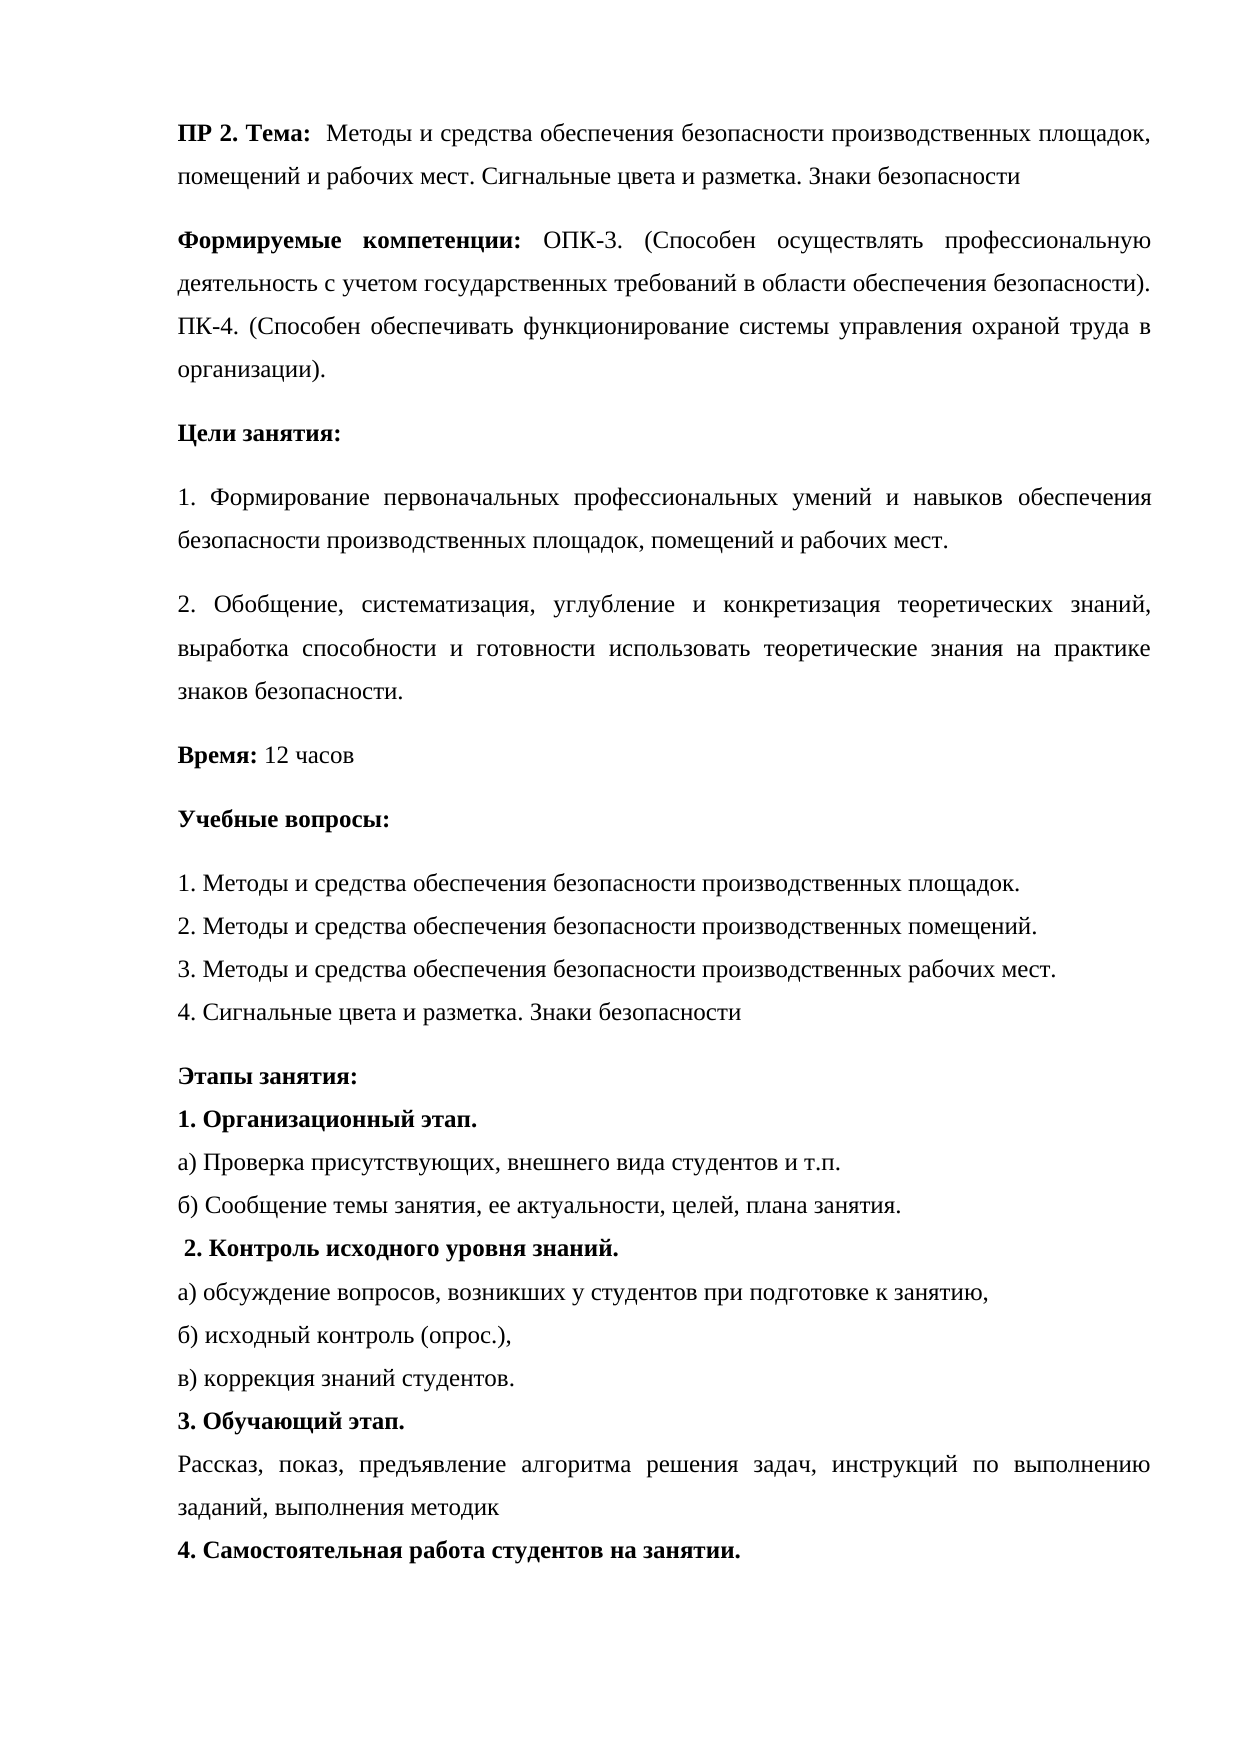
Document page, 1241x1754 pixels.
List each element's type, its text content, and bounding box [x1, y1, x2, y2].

text 3. Методы и средства обеспечения безопасности производственных рабочих мест. [177, 954, 1122, 983]
text 2. Контроль исходного уровня знаний. [177, 1233, 1152, 1262]
text Рассказ, показ, предъявление алгоритма решения задач, инструкций по выполнению заданий, выполнения методик [177, 1449, 1152, 1521]
text 1. Формирование первоначальных профессиональных умений и навыков обеспечения безопасности производственных площадок, помещений и рабочих мест. [177, 482, 1152, 554]
text Учебные вопросы: [177, 804, 1152, 832]
text Цели занятия: [177, 418, 1152, 447]
text 1. Организационный этап. [177, 1104, 1152, 1133]
text 2. Методы и средства обеспечения безопасности производственных помещений. [177, 911, 1122, 939]
text Время: 12 часов [177, 740, 1152, 768]
text 2. Обобщение, систематизация, углубление и конкретизация теоретических знаний, выработка способности и готовности использовать теоретические знания на практике знаков безопасности. [177, 589, 1152, 704]
text а) Проверка присутствующих, внешнего вида студентов и т.п. [177, 1147, 1152, 1176]
text ПР 2. Тема: Методы и средства обеспечения безопасности производственных площадок, помещений и рабочих мест. Сигнальные цвета и разметка. Знаки безопасности [177, 118, 1152, 190]
text 4. Самостоятельная работа студентов на занятии. [177, 1535, 1152, 1564]
text 4. Сигнальные цвета и разметка. Знаки безопасности [177, 997, 1152, 1026]
text 1. Методы и средства обеспечения безопасности производственных площадок. [177, 868, 1122, 896]
text б) Сообщение темы занятия, ее актуальности, целей, плана занятия. [177, 1190, 1152, 1219]
text Этапы занятия: [177, 1061, 1152, 1090]
text 3. Обучающий этап. [177, 1406, 1152, 1435]
text б) исходный контроль (опрос.), [177, 1320, 1152, 1348]
text Формируемые компетенции: ОПК-3. (Способен осуществлять профессиональную деятельность с учетом государственных требований в области обеспечения безопасности). ПК-4. (Способен обеспечивать функционирование системы управления охраной труда в организации). [177, 225, 1152, 383]
text в) коррекция знаний студентов. [177, 1363, 1152, 1392]
text а) обсуждение вопросов, возникших у студентов при подготовке к занятию, [177, 1277, 1152, 1305]
